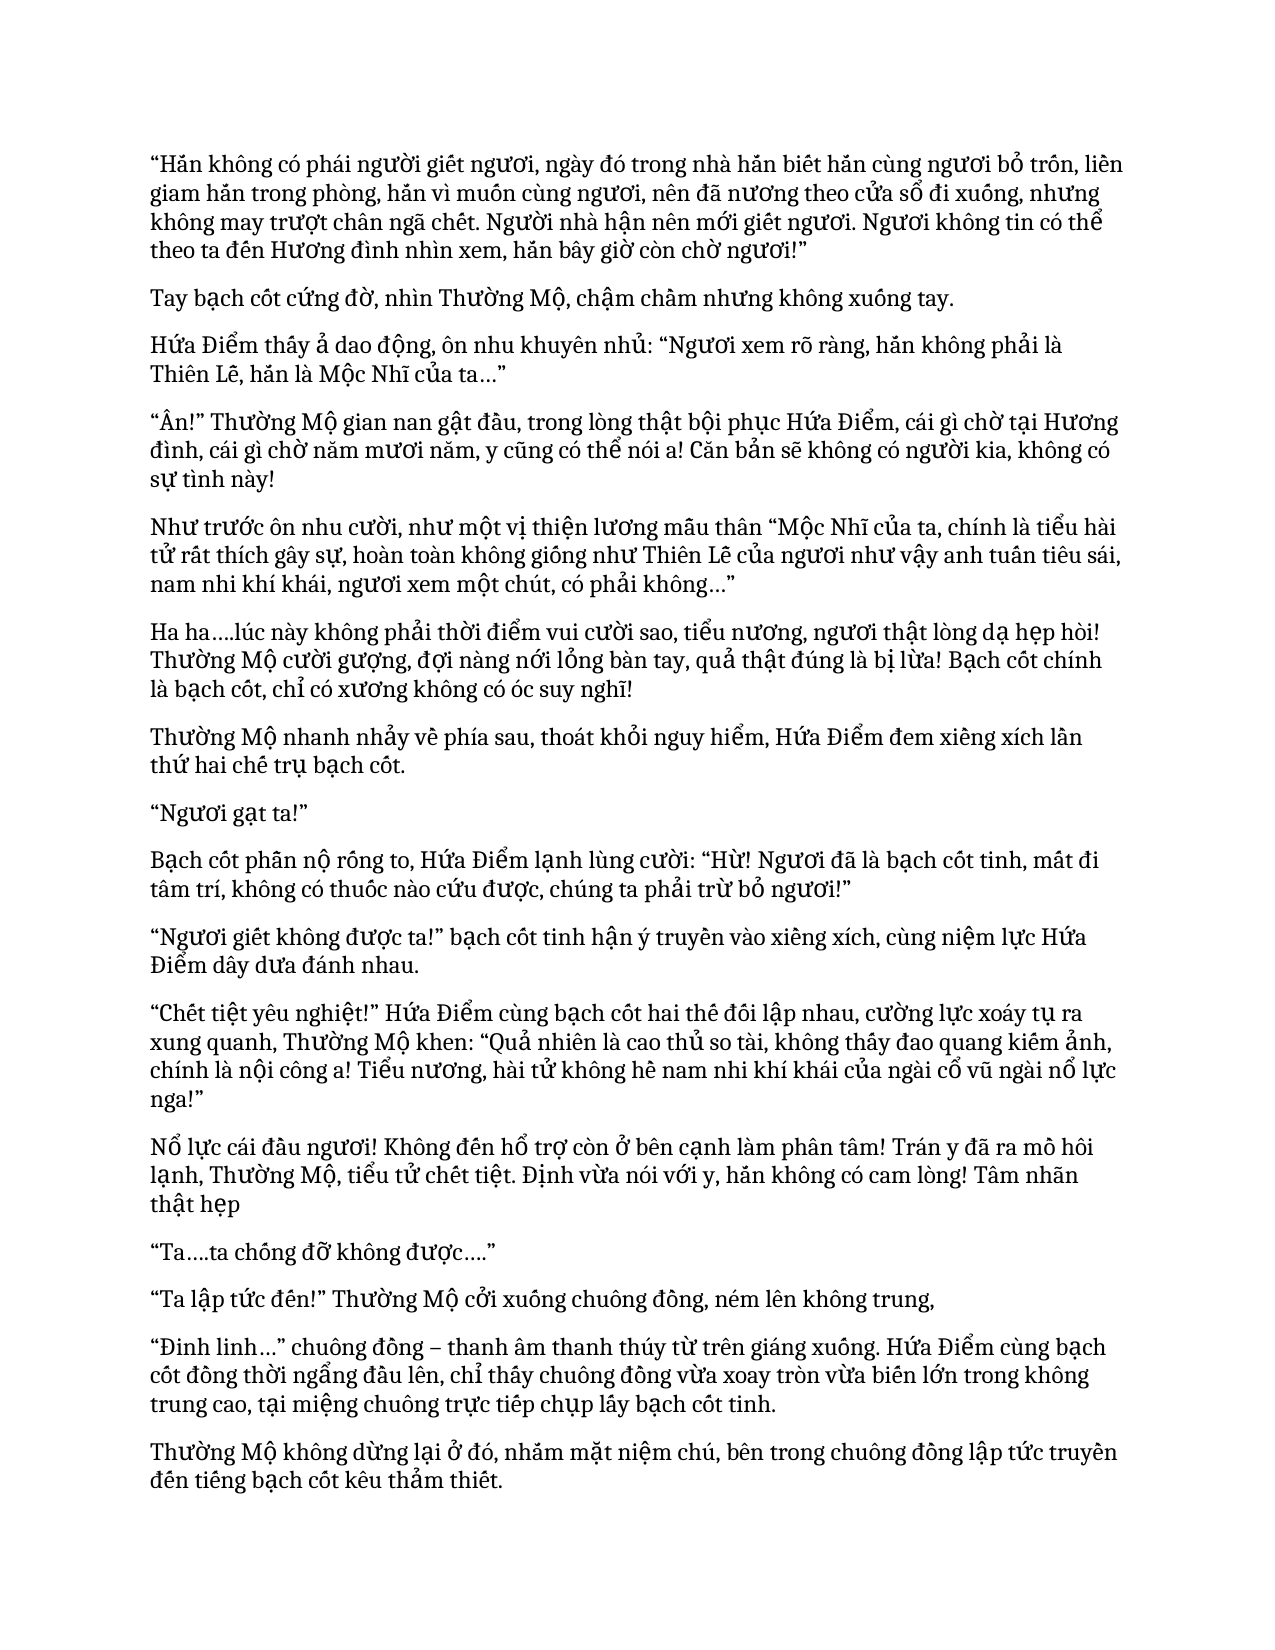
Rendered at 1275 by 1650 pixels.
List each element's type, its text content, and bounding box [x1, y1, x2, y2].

text “Chết tiệt yêu nghiệt!” Hứa Điểm cùng bạch cốt hai thế đối lập nhau, cường lực xoáy tụ ra xung quanh, Thường Mộ khen: “Quả nhiên là cao thủ so tài, không thấy đao quang kiếm ảnh, chính là nội công a! Tiểu nương, hài tử không hề nam nhi khí khái của ngài cổ vũ ngài nổ lực nga!” [150, 999, 1125, 1114]
text Nổ lực cái đầu ngươi! Không đến hổ trợ còn ở bên cạnh làm phân tâm! Trán y đã ra mồ hôi lạnh, Thường Mộ, tiểu tử chết tiệt. Định vừa nói với y, hắn không có cam lòng! Tâm nhãn thật hẹp [150, 1132, 1125, 1219]
text “Ta….ta chống đỡ không được….” [150, 1237, 1125, 1266]
text Ha ha….lúc này không phải thời điểm vui cười sao, tiểu nương, ngươi thật lòng dạ hẹp hòi! Thường Mộ cười gượng, đợi nàng nới lỏng bàn tay, quả thật đúng là bị lừa! Bạch cốt chính là bạch cốt, chỉ có xương không có óc suy nghĩ! [150, 617, 1125, 704]
text “Đinh linh…” chuông đồng – thanh âm thanh thúy từ trên giáng xuống. Hứa Điểm cùng bạch cốt đồng thời ngẩng đầu lên, chỉ thấy chuông đồng vừa xoay tròn vừa biến lớn trong không trung cao, tại miệng chuông trực tiếp chụp lấy bạch cốt tinh. [150, 1332, 1125, 1419]
text Thường Mộ không dừng lại ở đó, nhắm mặt niệm chú, bên trong chuông đồng lập tức truyền đến tiếng bạch cốt kêu thảm thiết. [150, 1437, 1125, 1495]
text “Ta lập tức đến!” Thường Mộ cởi xuống chuông đồng, ném lên không trung, [150, 1285, 1125, 1314]
text “Hắn không có phái người giết ngươi, ngày đó trong nhà hắn biết hắn cùng ngươi bỏ trốn, liền giam hắn trong phòng, hắn vì muốn cùng ngươi, nên đã nương theo cửa sổ đi xuống, nhưng không may trượt chân ngã chết. Người nhà hận nên mới giết ngươi. Ngươi không tin có thể theo ta đến Hương đình nhìn xem, hắn bây giờ còn chờ ngươi!” [150, 150, 1125, 265]
text Bạch cốt phẫn nộ rống to, Hứa Điểm lạnh lùng cười: “Hừ! Ngươi đã là bạch cốt tinh, mất đi tâm trí, không có thuốc nào cứu được, chúng ta phải trừ bỏ ngươi!” [150, 846, 1125, 904]
text Thường Mộ nhanh nhảy về phía sau, thoát khỏi nguy hiểm, Hứa Điểm đem xiềng xích lần thứ hai chế trụ bạch cốt. [150, 722, 1125, 780]
text “Ngươi gạt ta!” [150, 799, 1125, 827]
text “Ngươi giết không được ta!” bạch cốt tinh hận ý truyền vào xiềng xích, cùng niệm lực Hứa Điểm dây dưa đánh nhau. [150, 922, 1125, 980]
text Tay bạch cốt cứng đờ, nhìn Thường Mộ, chậm chầm nhưng không xuống tay. [150, 284, 1125, 312]
text Hứa Điểm thấy ả dao động, ôn nhu khuyên nhủ: “Ngươi xem rõ ràng, hắn không phải là Thiên Lễ, hắn là Mộc Nhĩ của ta…” [150, 331, 1125, 389]
text “Ân!” Thường Mộ gian nan gật đầu, trong lòng thật bội phục Hứa Điểm, cái gì chờ tại Hương đình, cái gì chờ năm mươi năm, y cũng có thể nói a! Căn bản sẽ không có người kia, không có sự tình này! [150, 407, 1125, 494]
text Như trước ôn nhu cười, như một vị thiện lương mẫu thân “Mộc Nhĩ của ta, chính là tiểu hài tử rất thích gây sự, hoàn toàn không giống như Thiên Lễ của ngươi như vậy anh tuấn tiêu sái, nam nhi khí khái, ngươi xem một chút, có phải không…” [150, 512, 1125, 599]
